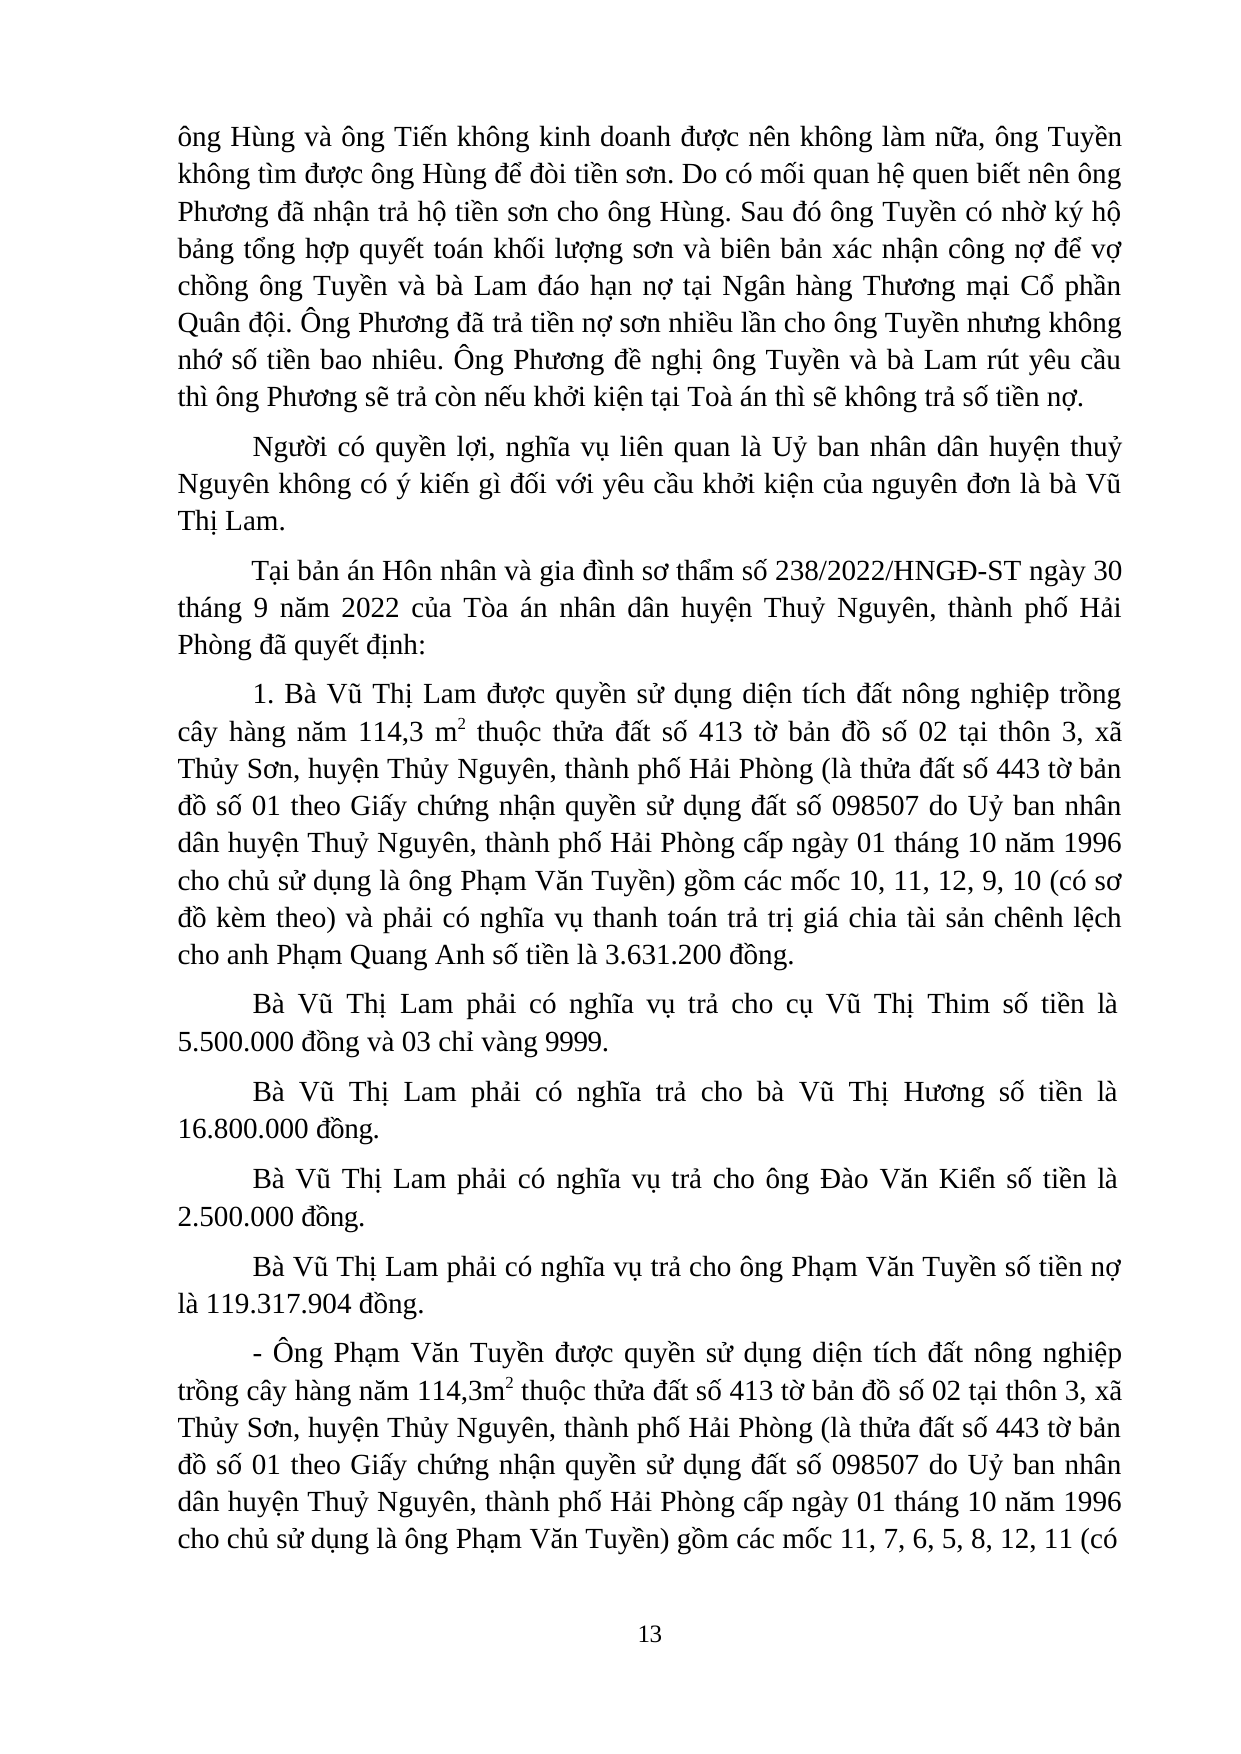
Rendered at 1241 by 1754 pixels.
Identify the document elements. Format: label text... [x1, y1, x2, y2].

text Tại bản án Hôn nhân và gia đình sơ thẩm số 238/2022/HNGĐ-ST ngày 30 tháng 9 năm 2022 của Tòa án nhân dân huyện Thuỷ Nguyên, thành phố Hải Phòng đã quyết định: [177, 553, 1123, 661]
text Bà Vũ Thị Lam phải có nghĩa trả cho bà Vũ Thị Hương số tiền là [252, 1074, 1159, 1107]
text Bà Vũ Thị Lam phải có nghĩa vụ trả cho ông Đào Văn Kiển số tiền là [252, 1161, 1159, 1195]
text ông Hùng và ông Tiến không kinh doanh được nên không làm nữa, ông Tuyền không tìm được ông Hùng để đòi tiền sơn. Do có mối quan hệ quen biết nên ông Phương đã nhận trả hộ tiền sơn cho ông Hùng. Sau đó ông Tuyền có nhờ ký hộ bảng tổng hợp quyết toán khối lượng sơn và biên bản xác nhận công nợ để vợ chồng ông Tuyền và bà Lam đáo hạn nợ tại Ngân hàng Thương mại Cổ phần Quân đội. Ông Phương đã trả tiền nợ sơn nhiều lần cho ông Tuyền nhưng không nhớ số tiền bao nhiêu. Ông Phương đề nghị ông Tuyền và bà Lam rút yêu cầu thì ông Phương sẽ trả còn nếu khởi kiện tại Toà án thì sẽ không trả số tiền nợ. [177, 119, 1123, 413]
text Người có quyền lợi, nghĩa vụ liên quan là Uỷ ban nhân dân huyện thuỷ Nguyên không có ý kiến gì đối với yêu cầu khởi kiện của nguyên đơn là bà Vũ Thị Lam. [177, 429, 1123, 537]
text Bà Vũ Thị Lam phải có nghĩa vụ trả cho cụ Vũ Thị Thim số tiền là [252, 986, 1159, 1020]
text 16.800.000 đồng. [177, 1111, 1159, 1145]
text 5.500.000 đồng và 03 chỉ vàng 9999. [177, 1024, 1159, 1057]
text Bà Vũ Thị Lam phải có nghĩa vụ trả cho ông Phạm Văn Tuyền số tiền nợ là 119.317.904 đồng. [177, 1249, 1123, 1319]
list Ông Phạm Văn Tuyền được quyền sử dụng diện tích đất nông nghiệp trồng cây hàng năm 114,3m2 thuộc thửa đất số 413 tờ bản đồ số 02 tại thôn 3, xã Thủy Sơn, huyện Thủy Nguyên, thành phố Hải Phòng (là thửa đất số 443 tờ bản đồ số 01 theo Giấy chứng nhận quyền sử dụng đất số 098507 do Uỷ ban nhân dân huyện Thuỷ Nguyên, thành phố Hải Phòng cấp ngày 01 tháng 10 năm 1996 cho chủ sử dụng là ông Phạm Văn Tuyền) gồm các mốc 11, 7, 6, 5, 8, 12, 11 (có [177, 1336, 1123, 1555]
text 2.500.000 đồng. [177, 1199, 1159, 1232]
text 1. Bà Vũ Thị Lam được quyền sử dụng diện tích đất nông nghiệp trồng cây hàng năm 114,3 m2 thuộc thửa đất số 413 tờ bản đồ số 02 tại thôn 3, xã Thủy Sơn, huyện Thủy Nguyên, thành phố Hải Phòng (là thửa đất số 443 tờ bản đồ số 01 theo Giấy chứng nhận quyền sử dụng đất số 098507 do Uỷ ban nhân dân huyện Thuỷ Nguyên, thành phố Hải Phòng cấp ngày 01 tháng 10 năm 1996 cho chủ sử dụng là ông Phạm Văn Tuyền) gồm các mốc 10, 11, 12, 9, 10 (có sơ đồ kèm theo) và phải có nghĩa vụ thanh toán trả trị giá chia tài sản chênh lệch cho anh Phạm Quang Anh số tiền là 3.631.200 đồng. [177, 677, 1123, 971]
